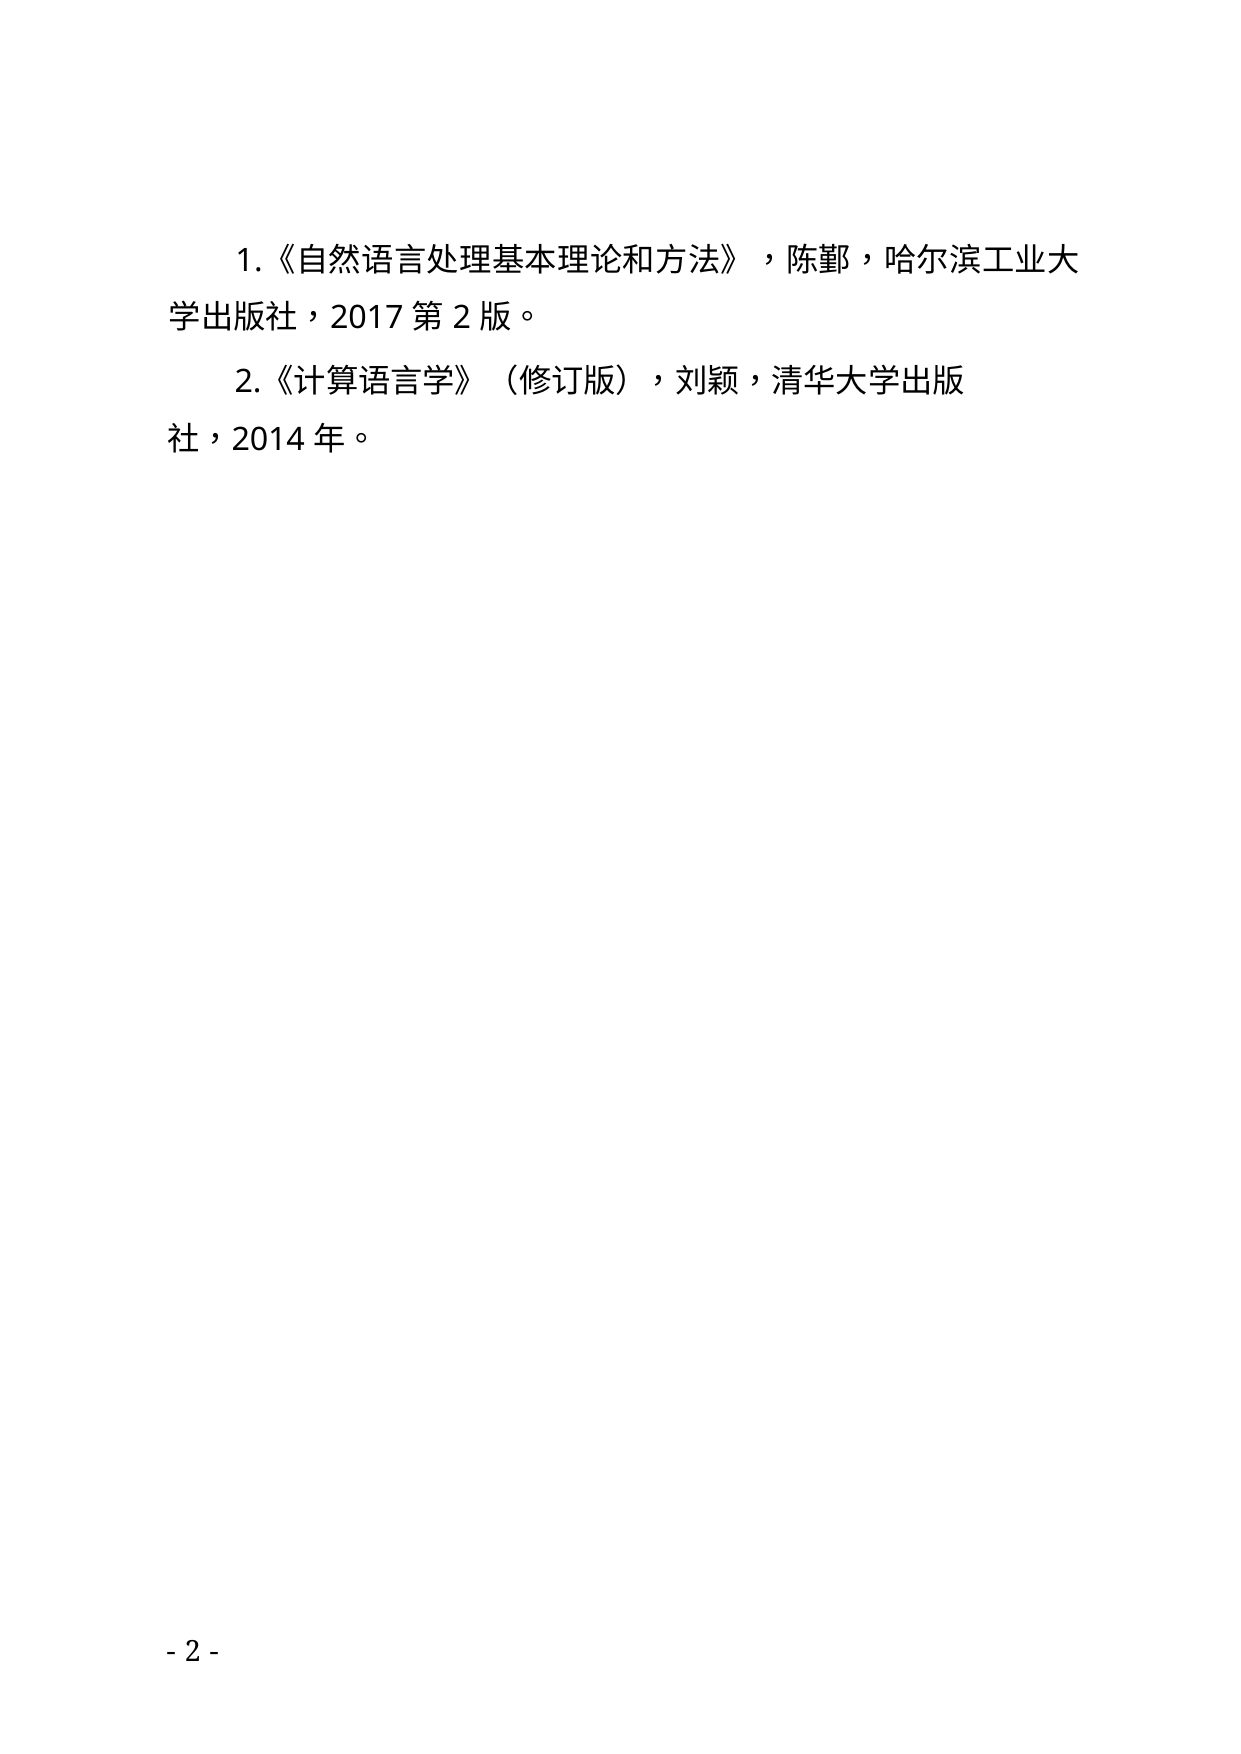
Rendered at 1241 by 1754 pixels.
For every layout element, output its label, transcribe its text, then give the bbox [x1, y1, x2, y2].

text 2.《计算语言学》（修订版），刘颖，清华大学出版社，2014 年。 [167, 357, 1087, 460]
text 1.《自然语言处理基本理论和方法》，陈鄞，哈尔滨工业大 学出版社，2017 第 2 版。 [169, 236, 1087, 338]
